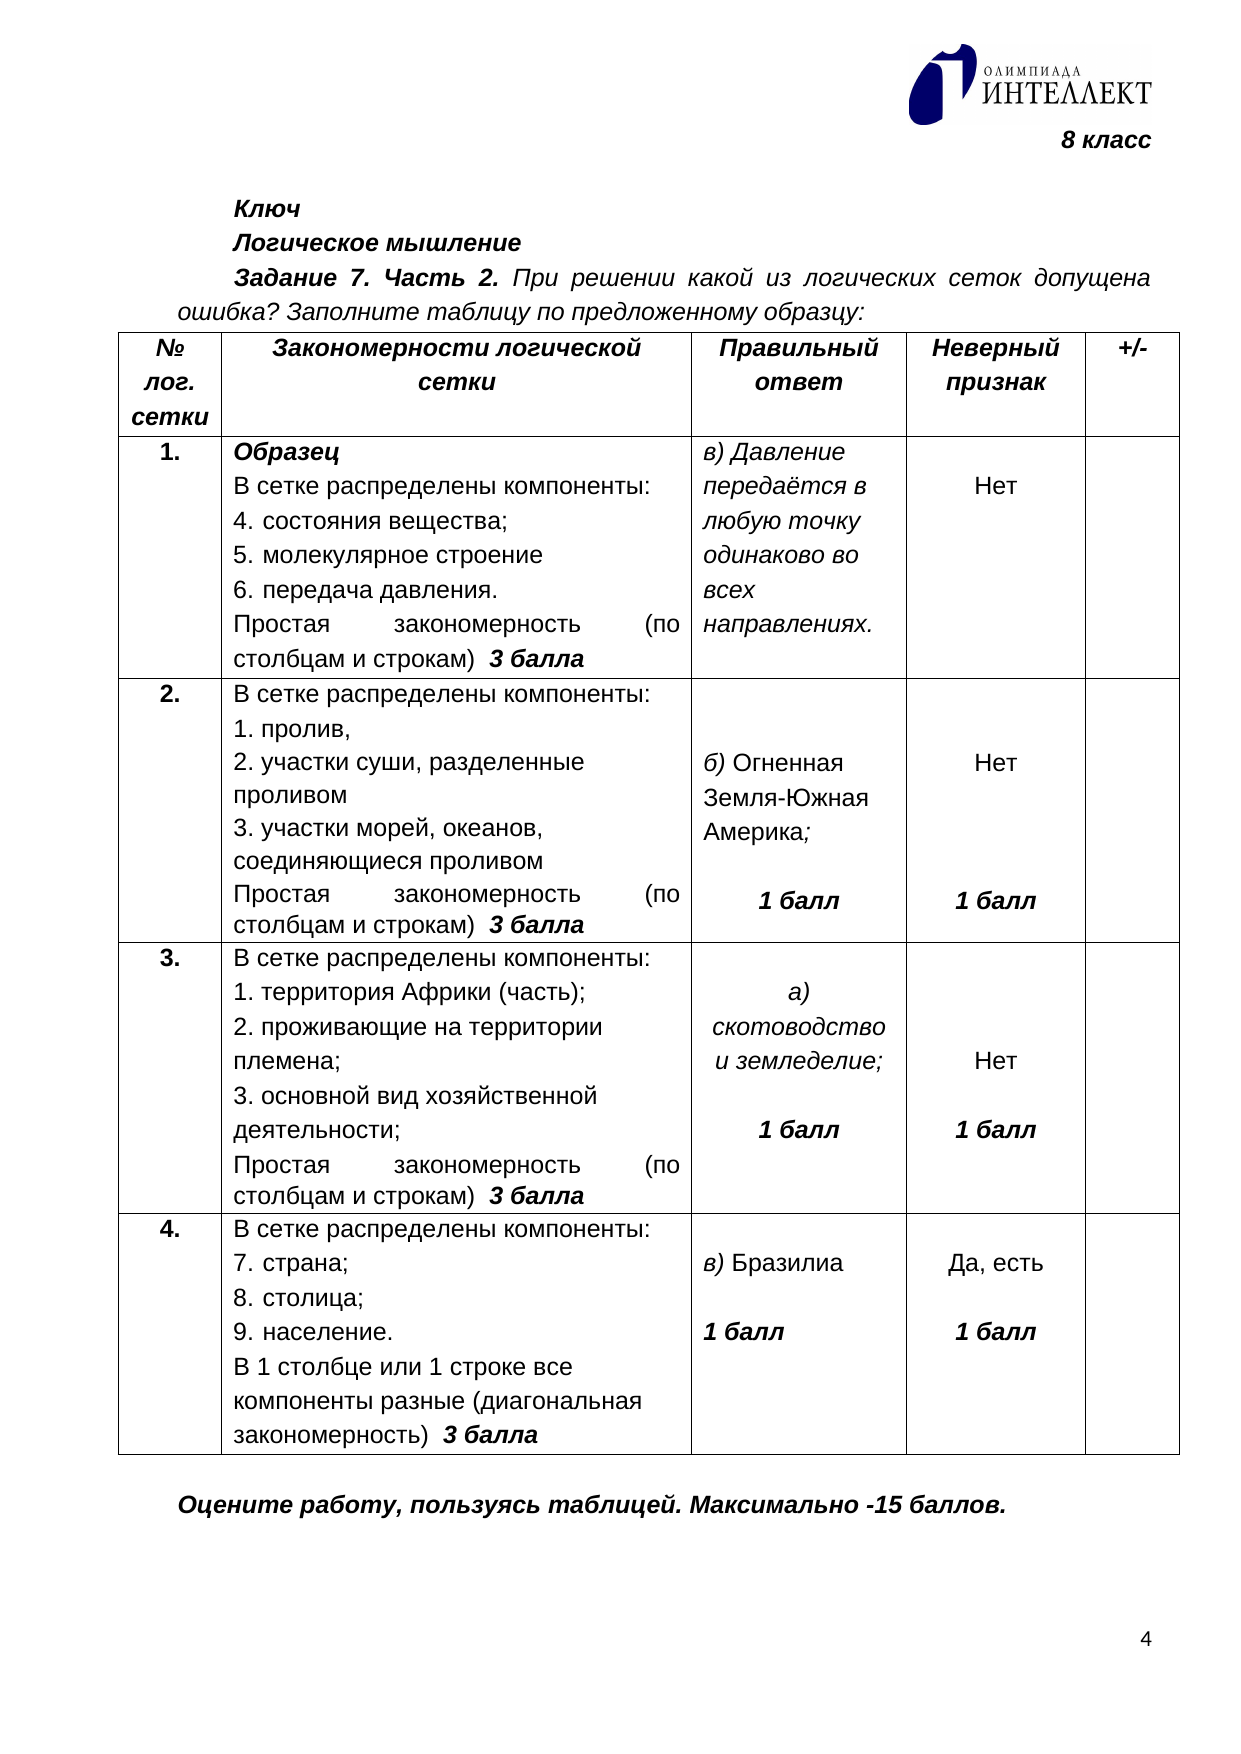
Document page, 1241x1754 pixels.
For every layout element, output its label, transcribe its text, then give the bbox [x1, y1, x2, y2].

table_cell в) Бразилиа 1 балл [692, 1214, 906, 1454]
table_header № лог. сетки [119, 333, 221, 436]
table_cell Нет 1 балл [907, 679, 1085, 942]
table_header Правильный ответ [692, 333, 906, 436]
text Логическое мышление [177, 228, 1152, 257]
table_cell Нет 1 балл [907, 943, 1085, 1212]
table_cell 2. [119, 679, 221, 942]
text 8 класс [177, 125, 1152, 154]
table_cell [1086, 943, 1179, 1212]
table_cell а) скотоводство и земледелие; 1 балл [692, 943, 906, 1212]
table_cell В сетке распределены компоненты: 1. пролив, 2. участки суши, разделенные проливом 3. участки морей, океанов, соединяющиеся проливом Простая закономерность (по столбцам и строкам) 3 балла [222, 679, 691, 942]
table_cell В сетке распределены компоненты: страна; столица; население. В 1 столбце или 1 строке все компоненты разные (диагональная закономерность) 3 балла [222, 1214, 691, 1454]
table_cell Да, есть 1 балл [907, 1214, 1085, 1454]
table_header +/- [1086, 333, 1179, 436]
table_cell 3. [119, 943, 221, 1212]
table_cell [1086, 437, 1179, 678]
table_cell [1086, 1214, 1179, 1454]
table_cell в) Давление передаётся в любую точку одинаково во всех направлениях. [692, 437, 906, 678]
table_cell б) Огненная Земля-Южная Америка; 1 балл [692, 679, 906, 942]
table_cell [1086, 679, 1179, 942]
table_cell Образец В сетке распределены компоненты: состояния вещества; молекулярное строение передача давления. Простая закономерность (по столбцам и строкам) 3 балла [222, 437, 691, 678]
table_header Закономерности логической сетки [222, 333, 691, 436]
table_cell Нет [907, 437, 1085, 678]
text Оцените работу, пользуясь таблицей. Максимально -15 баллов. [177, 1490, 1152, 1519]
table_cell 1. [119, 437, 221, 678]
table_header Неверный признак [907, 333, 1085, 436]
text Ключ [177, 194, 1152, 223]
table_cell В сетке распределены компоненты: 1. территория Африки (часть); 2. проживающие на территории племена; 3. основной вид хозяйственной деятельности; Простая закономерность (по столбцам и строкам) 3 балла [222, 943, 691, 1212]
picture [909, 44, 1152, 125]
text Задание 7. Часть 2. При решении какой из логических сеток допущена ошибка? Заполните таблицу по предложенному образцу: [177, 263, 1152, 326]
table_cell 4. [119, 1214, 221, 1454]
